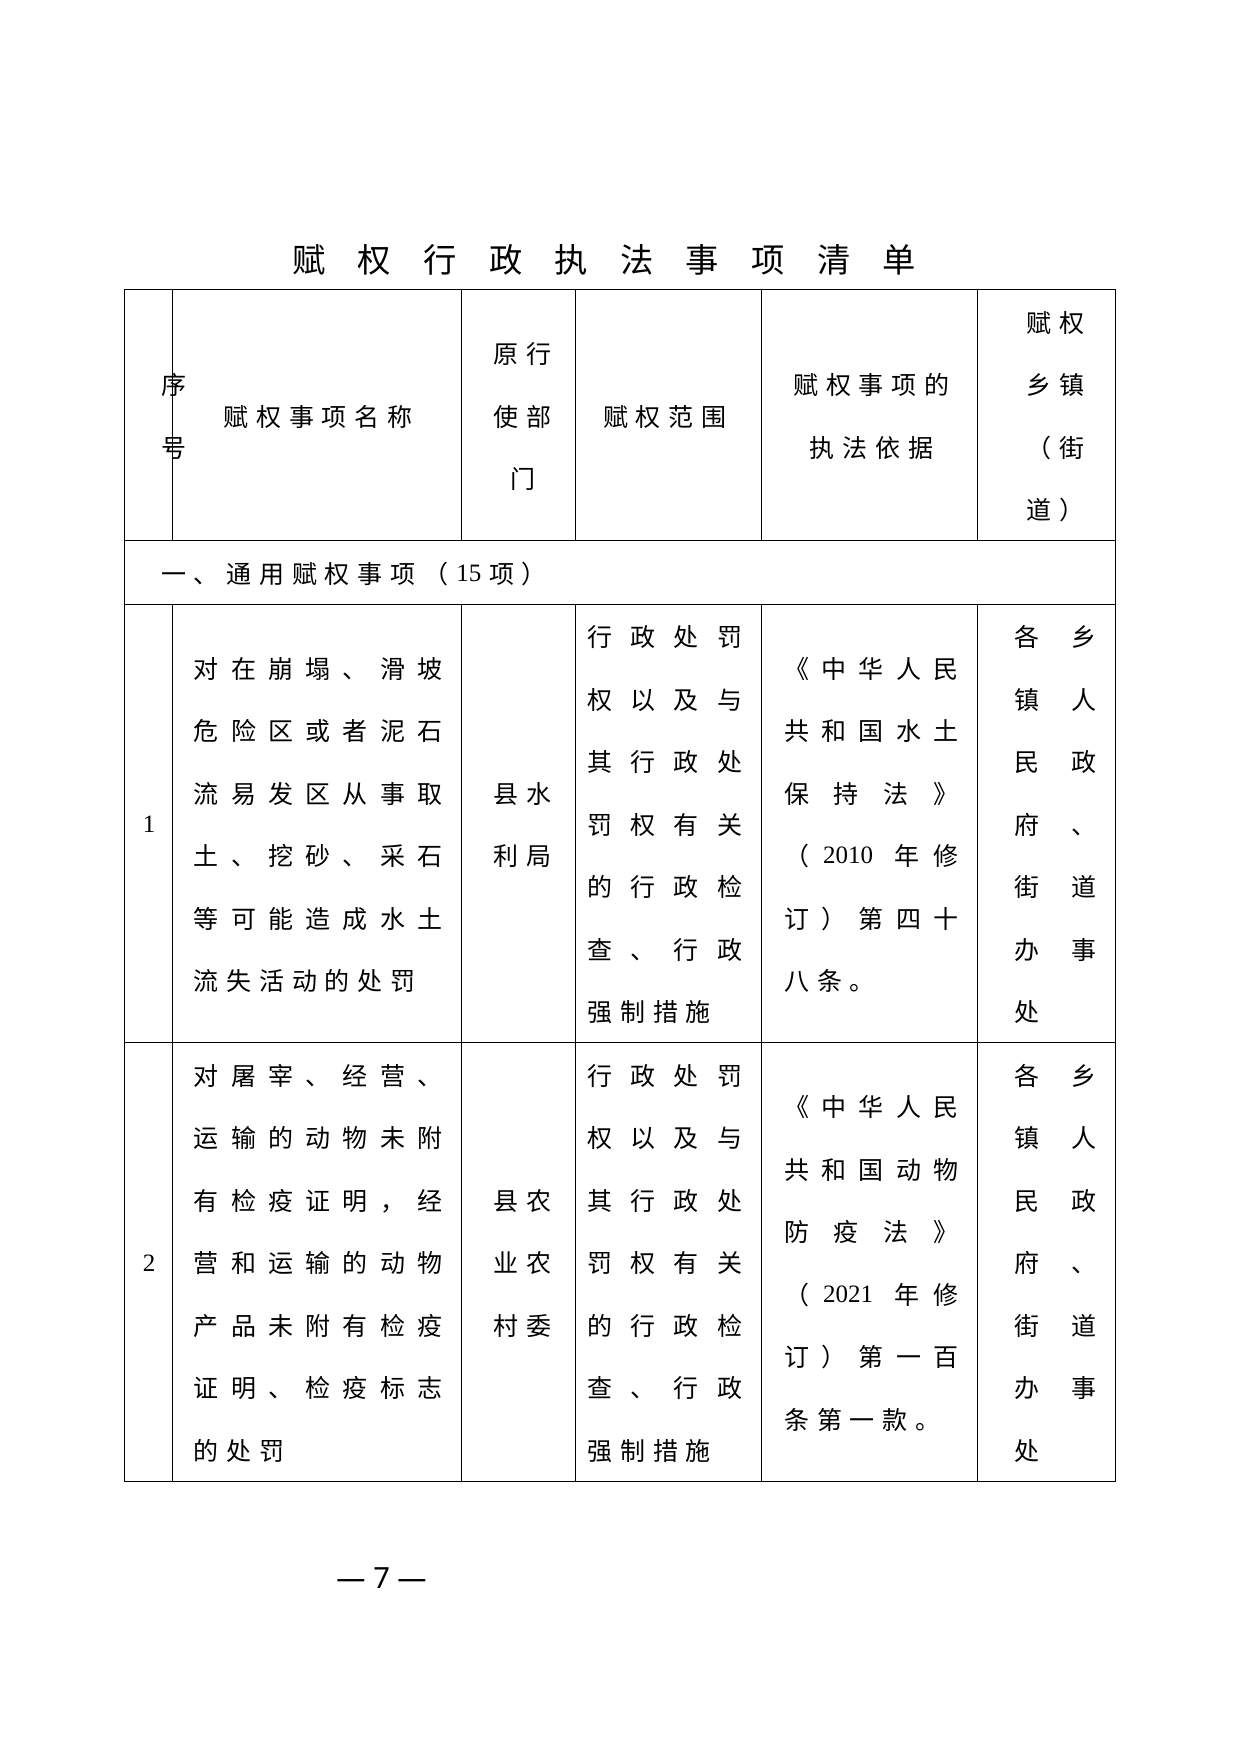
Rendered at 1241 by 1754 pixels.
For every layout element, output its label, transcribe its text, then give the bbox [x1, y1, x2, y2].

table_cell 行政处罚权以及与其行政处罚权有关的行政检查、行政强制措施 [576, 1043, 761, 1481]
table_header 原行使部门 [462, 290, 575, 540]
table_header 序号 [125, 290, 172, 540]
table_cell 对屠宰、经营、运输的动物未附有检疫证明，经营和运输的动物产品未附有检疫证明、检疫标志的处罚 [173, 1043, 461, 1481]
table_cell 一、通用赋权事项（15项） [125, 541, 1115, 604]
table_header 赋权事项名称 [173, 290, 461, 540]
table_cell 《中华人民共和国水土保持法》（2010年修订）第四十八条。 [762, 605, 977, 1042]
table_cell 《中华人民共和国动物防疫法》（2021年修订）第一百条第一款。 [762, 1043, 977, 1481]
table_cell 县水利局 [462, 605, 575, 1042]
table_header 赋权范围 [576, 290, 761, 540]
table_header 赋权事项的 执法依据 [762, 290, 977, 540]
text 赋权行政执法事项清单 [161, 227, 1079, 289]
table_header 赋权乡镇（街道） [978, 290, 1115, 540]
table_cell 各乡镇人民政府、街道办事处 [978, 605, 1115, 1042]
table_cell 1 [125, 605, 172, 1042]
table_cell 2 [125, 1043, 172, 1481]
table_cell 对在崩塌、滑坡危险区或者泥石流易发区从事取土、挖砂、采石等可能造成水土流失活动的处罚 [173, 605, 461, 1042]
table_cell 各乡镇人民政府、街道办事处 [978, 1043, 1115, 1481]
table_cell 行政处罚权以及与其行政处罚权有关的行政检查、行政强制措施 [576, 605, 761, 1042]
table_cell 县农业农村委 [462, 1043, 575, 1481]
